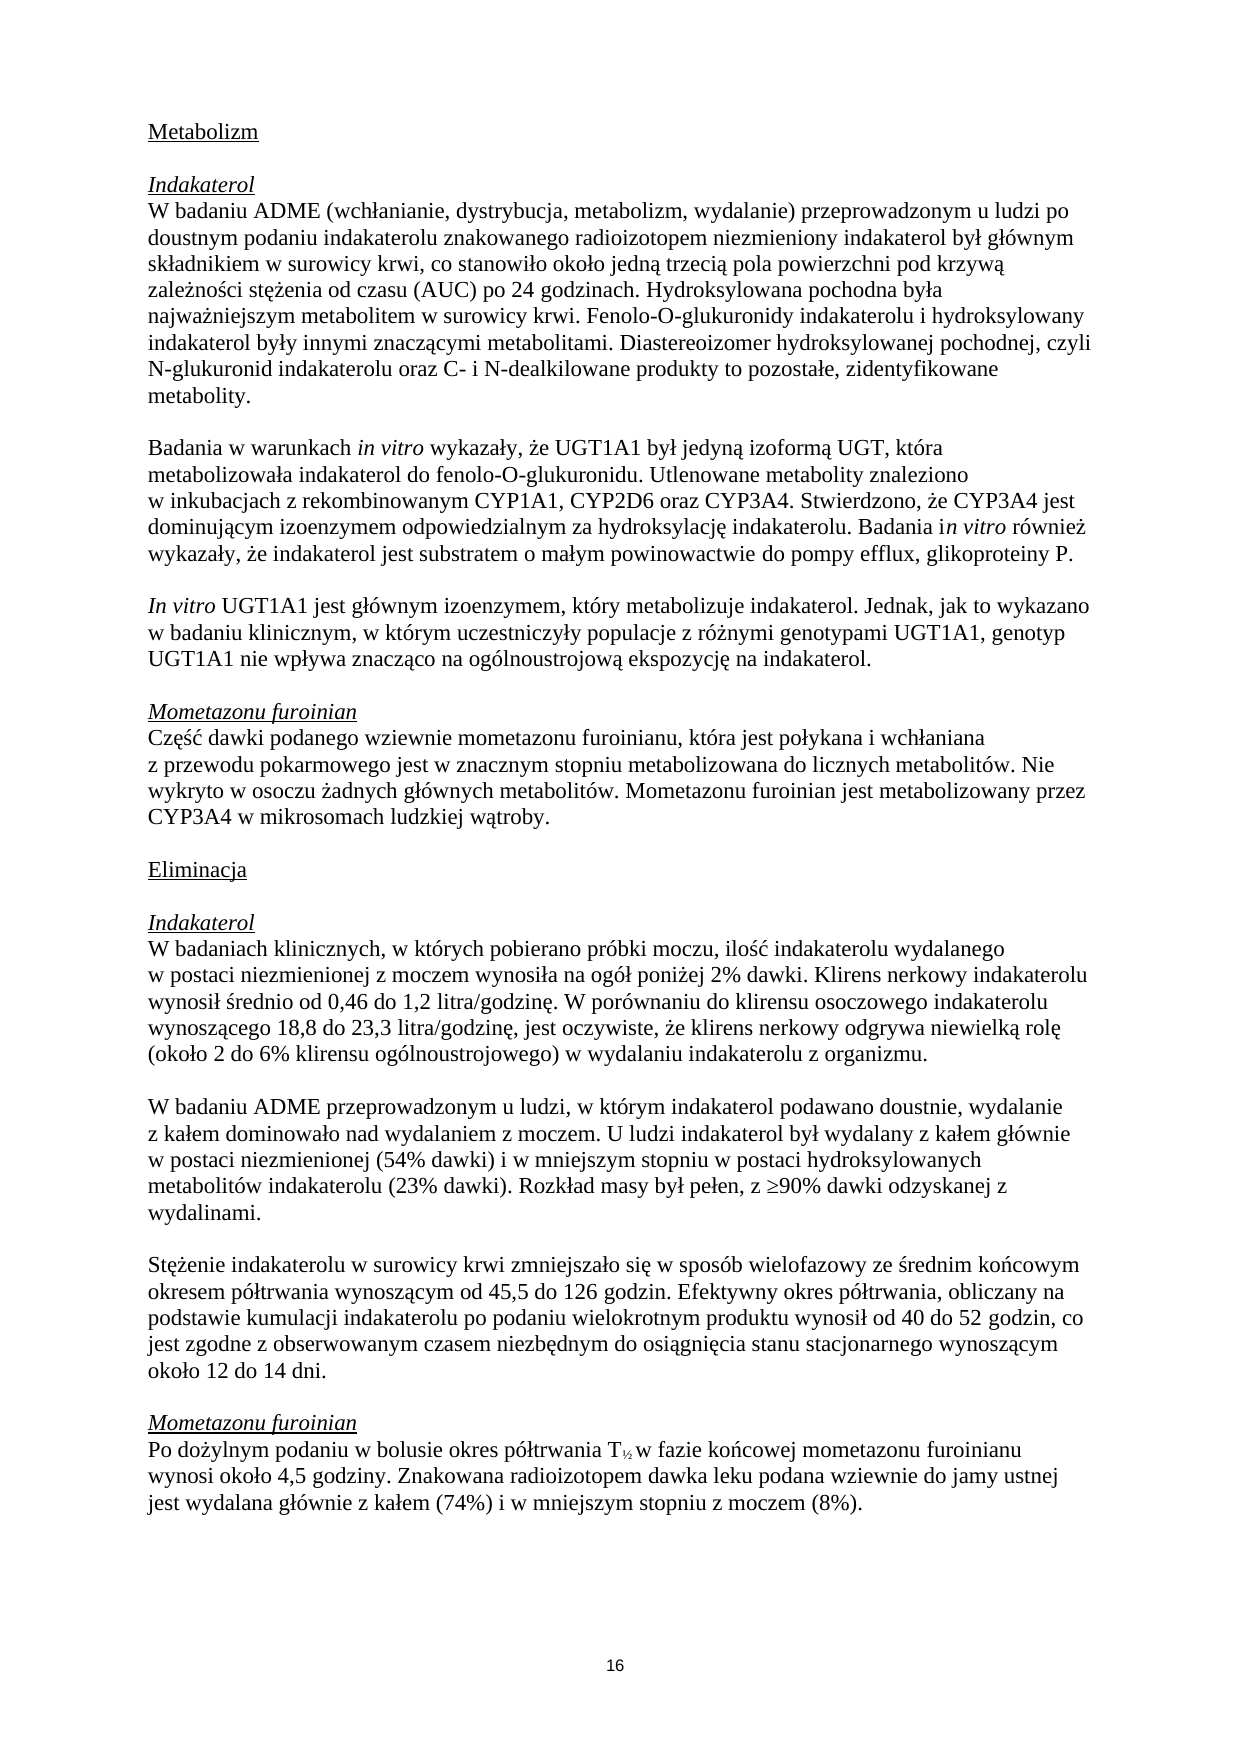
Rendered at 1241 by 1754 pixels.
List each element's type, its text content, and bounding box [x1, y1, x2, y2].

text Stężenie indakaterolu w surowicy krwi zmniejszało się w sposób wielofazowy ze średnim końcowym okresem półtrwania wynoszącym od 45,5 do 126 godzin. Efektywny okres półtrwania, obliczany na podstawie kumulacji indakaterolu po podaniu wielokrotnym produktu wynosił od 40 do 52 godzin, co jest zgodne z obserwowanym czasem niezbędnym do osiągnięcia stanu stacjonarnego wynoszącym około 12 do 14 dni. [148, 1251, 1092, 1383]
list Eliminacja [148, 856, 1092, 882]
text Indakaterol [148, 909, 1092, 935]
text Mometazonu furoinian [148, 1409, 1092, 1436]
text Badania w warunkach in vitro wykazały, że UGT1A1 był jedyną izoformą UGT, która metabolizowała indakaterol do fenolo-O-glukuronidu. Utlenowane metabolity znaleziono w inkubacjach z rekombinowanym CYP1A1, CYP2D6 oraz CYP3A4. Stwierdzono, że CYP3A4 jest dominującym izoenzymem odpowiedzialnym za hydroksylację indakaterolu. Badania in vitro również wykazały, że indakaterol jest substratem o małym powinowactwie do pompy efflux, glikoproteiny P. [148, 434, 1092, 566]
text W badaniu ADME (wchłanianie, dystrybucja, metabolizm, wydalanie) przeprowadzonym u ludzi po doustnym podaniu indakaterolu znakowanego radioizotopem niezmieniony indakaterol był głównym składnikiem w surowicy krwi, co stanowiło około jedną trzecią pola powierzchni pod krzywą zależności stężenia od czasu (AUC) po 24 godzinach. Hydroksylowana pochodna była najważniejszym metabolitem w surowicy krwi. Fenolo-O-glukuronidy indakaterolu i hydroksylowany indakaterol były innymi znaczącymi metabolitami. Diastereoizomer hydroksylowanej pochodnej, czyli N-glukuronid indakaterolu oraz C- i N-dealkilowane produkty to pozostałe, zidentyfikowane metabolity. [148, 197, 1092, 408]
text Indakaterol [148, 171, 1092, 197]
text Po dożylnym podaniu w bolusie okres półtrwania T½ w fazie końcowej mometazonu furoinianu wynosi około 4,5 godziny. Znakowana radioizotopem dawka leku podana wziewnie do jamy ustnej jest wydalana głównie z kałem (74%) i w mniejszym stopniu z moczem (8%). [148, 1436, 1092, 1515]
list Metabolizm [148, 118, 1093, 144]
text W badaniach klinicznych, w których pobierano próbki moczu, ilość indakaterolu wydalanego w postaci niezmienionej z moczem wynosiła na ogół poniżej 2% dawki. Klirens nerkowy indakaterolu wynosił średnio od 0,46 do 1,2 litra/godzinę. W porównaniu do klirensu osoczowego indakaterolu wynoszącego 18,8 do 23,3 litra/godzinę, jest oczywiste, że klirens nerkowy odgrywa niewielką rolę (około 2 do 6% klirensu ogólnoustrojowego) w wydalaniu indakaterolu z organizmu. [148, 935, 1092, 1067]
text In vitro UGT1A1 jest głównym izoenzymem, który metabolizuje indakaterol. Jednak, jak to wykazano w badaniu klinicznym, w którym uczestniczyły populacje z różnymi genotypami UGT1A1, genotyp UGT1A1 nie wpływa znacząco na ogólnoustrojową ekspozycję na indakaterol. [148, 592, 1092, 672]
text W badaniu ADME przeprowadzonym u ludzi, w którym indakaterol podawano doustnie, wydalanie z kałem dominowało nad wydalaniem z moczem. U ludzi indakaterol był wydalany z kałem głównie w postaci niezmienionej (54% dawki) i w mniejszym stopniu w postaci hydroksylowanych metabolitów indakaterolu (23% dawki). Rozkład masy był pełen, z ≥90% dawki odzyskanej z wydalinami. [148, 1093, 1092, 1225]
text Część dawki podanego wziewnie mometazonu furoinianu, która jest połykana i wchłaniana z przewodu pokarmowego jest w znacznym stopniu metabolizowana do licznych metabolitów. Nie wykryto w osoczu żadnych głównych metabolitów. Mometazonu furoinian jest metabolizowany przez CYP3A4 w mikrosomach ludzkiej wątroby. [148, 724, 1092, 830]
text Mometazonu furoinian [148, 698, 1092, 724]
